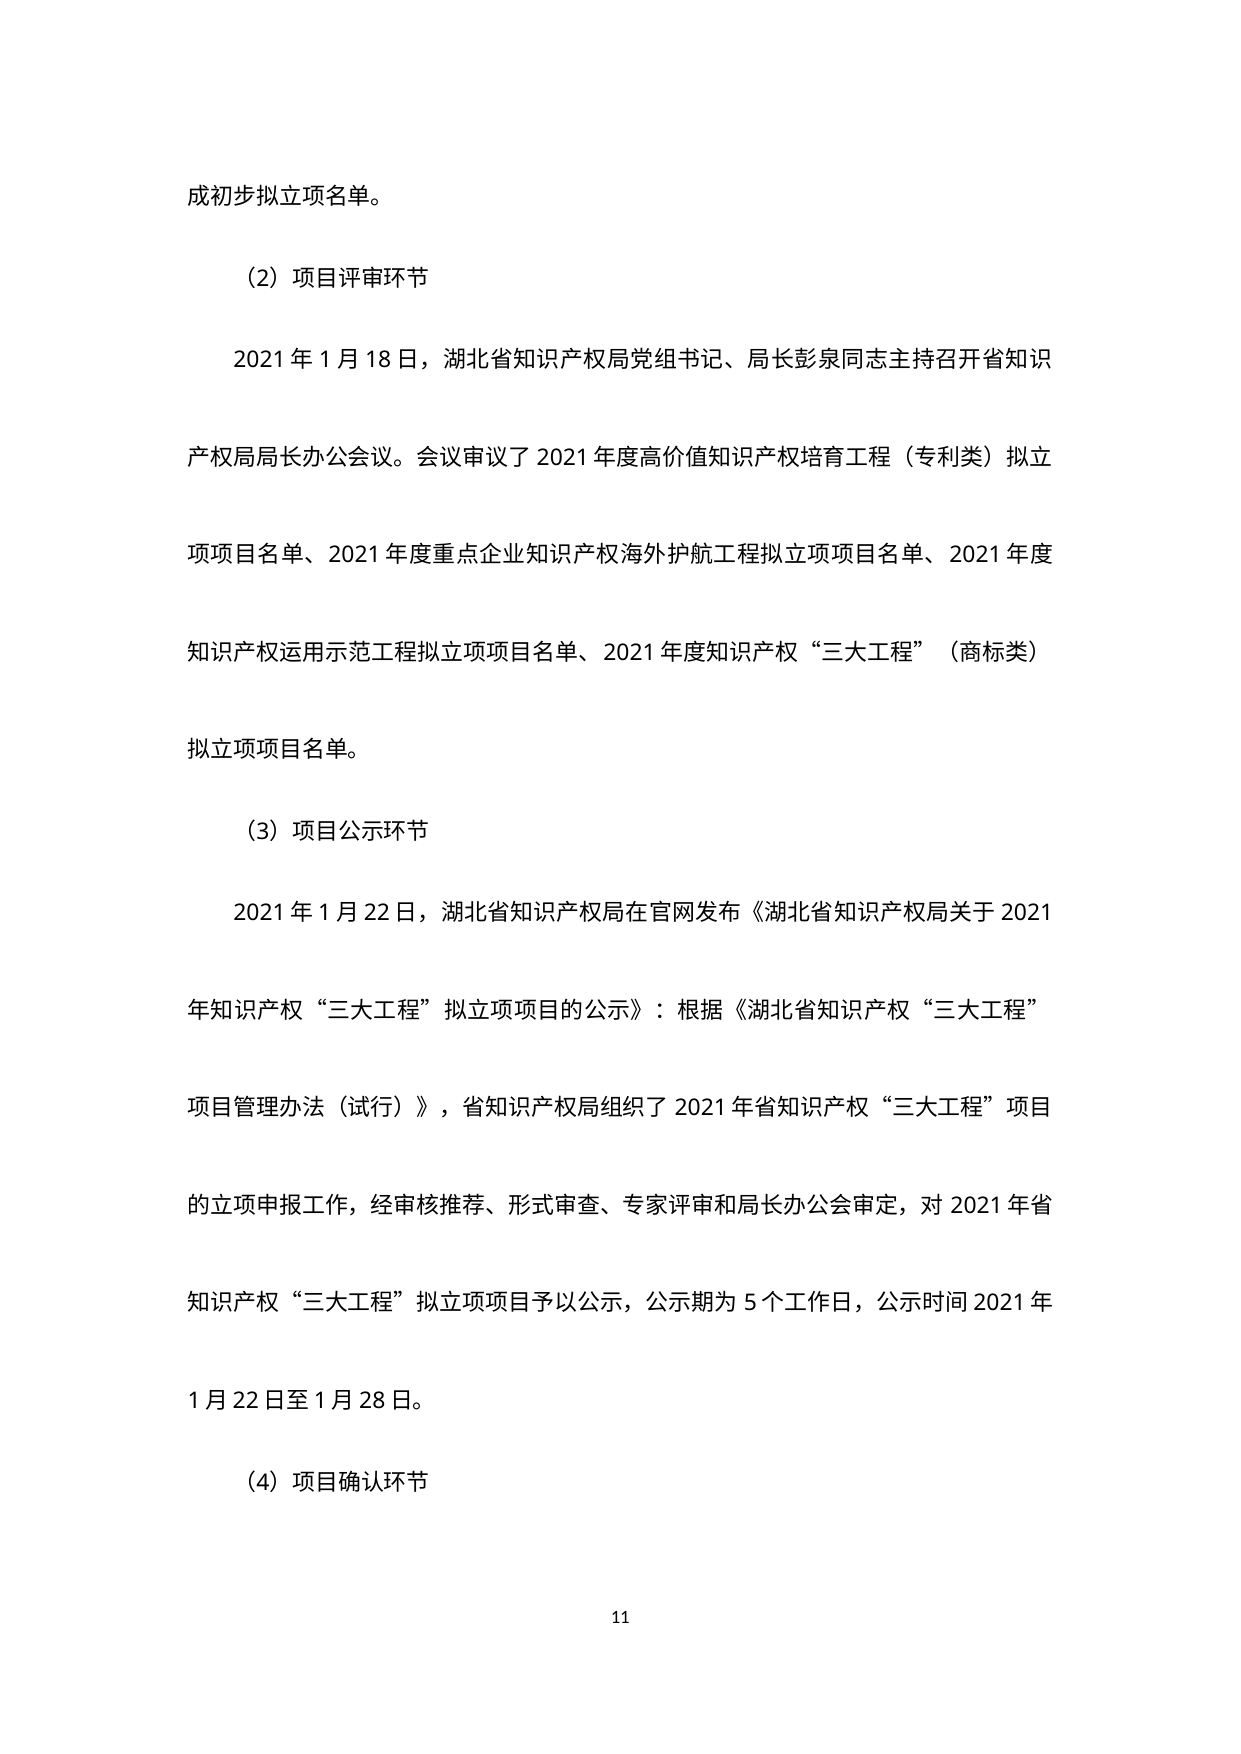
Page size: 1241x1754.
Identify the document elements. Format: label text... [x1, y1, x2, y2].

text （3）项目公示环节 [187, 797, 1053, 862]
text 2021年1月22日，湖北省知识产权局在官网发布《湖北省知识产权局关于2021年知识产权“三大工程”拟立项项目的公示》：根据《湖北省知识产权“三大工程”项目管理办法（试行）》，省知识产权局组织了2021年省知识产权“三大工程”项目的立项申报工作，经审核推荐、形式审查、专家评审和局长办公会审定，对2021年省知识产权“三大工程”拟立项项目予以公示，公示期为5个工作日，公示时间2021年1月22日至1月28日。 [187, 878, 1053, 1431]
text （2）项目评审环节 [187, 243, 1053, 308]
text （4）项目确认环节 [187, 1448, 1053, 1513]
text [187, 162, 1053, 227]
text 2021年1月18日，湖北省知识产权局党组书记、局长彭泉同志主持召开省知识产权局局长办公会议。会议审议了2021年度高价值知识产权培育工程（专利类）拟立项项目名单、2021年度重点企业知识产权海外护航工程拟立项项目名单、2021年度知识产权运用示范工程拟立项项目名单、2021年度知识产权“三大工程”（商标类）拟立项项目名单。 [187, 325, 1053, 780]
